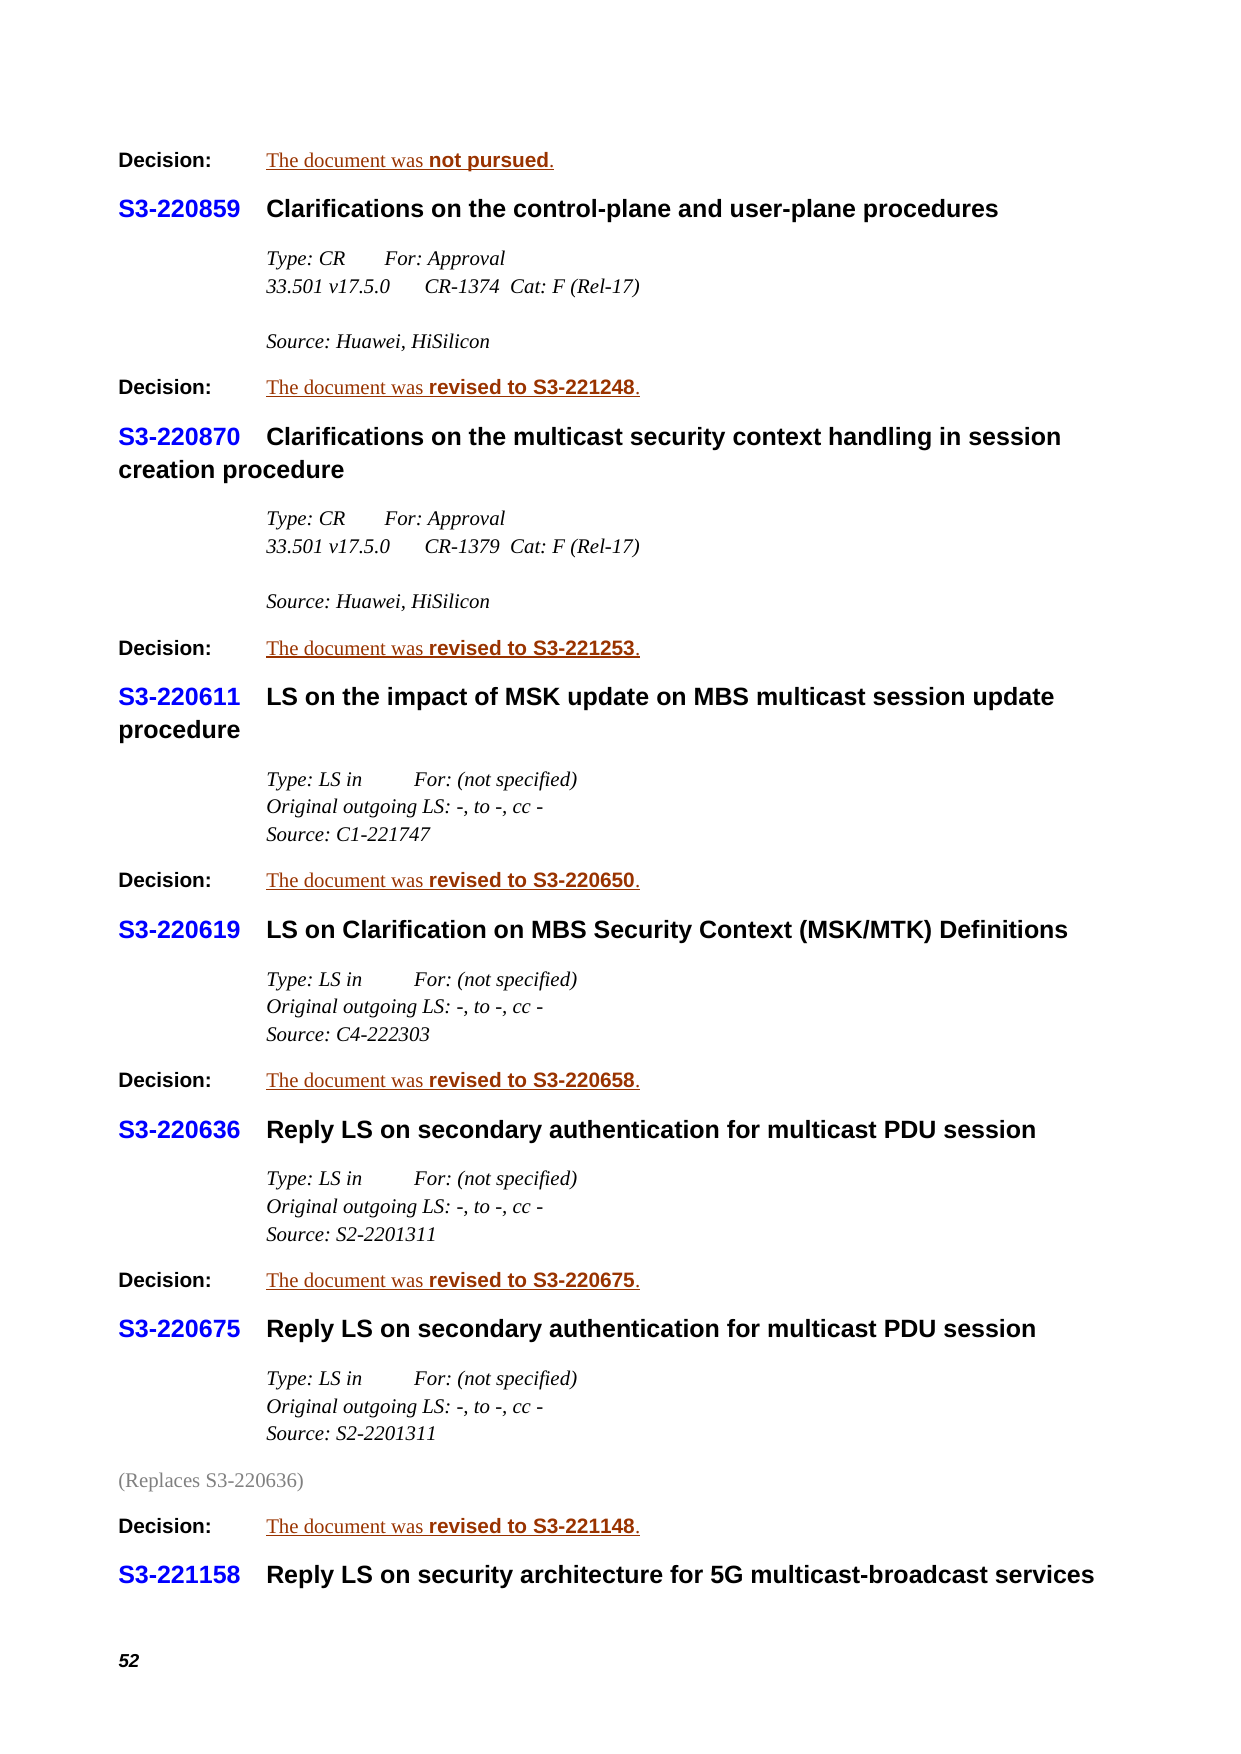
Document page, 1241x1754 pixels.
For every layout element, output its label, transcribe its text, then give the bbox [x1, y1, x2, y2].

text S3-220636 Reply LS on secondary authentication for multicast PDU session [118, 1114, 1122, 1143]
text Type: LS in For: (not specified) Original outgoing LS: -, to -, cc - Source: C4-222303 [118, 967, 1122, 1046]
text Decision: The document was not pursued. [118, 148, 1122, 172]
text S3-220675 Reply LS on secondary authentication for multicast PDU session [118, 1314, 1122, 1343]
text Type: CR For: Approval 33.501 v17.5.0 CR-1379 Cat: F (Rel-17) Source: Huawei, HiSilicon [118, 506, 1122, 613]
text Decision: The document was revised to S3-221253. [118, 636, 1122, 660]
text S3-220611 LS on the impact of MSK update on MBS multicast session update procedure [118, 682, 1122, 744]
text S3-220859 Clarifications on the control-plane and user-plane procedures [118, 194, 1122, 223]
text S3-220870 Clarifications on the multicast security context handling in session creation procedure [118, 422, 1122, 483]
text Type: LS in For: (not specified) Original outgoing LS: -, to -, cc - Source: S2-2201311 [118, 1366, 1122, 1445]
text Decision: The document was revised to S3-220650. [118, 868, 1122, 892]
text Type: LS in For: (not specified) Original outgoing LS: -, to -, cc - Source: C1-221747 [118, 767, 1122, 846]
text (Replaces S3-220636) [118, 1468, 1122, 1492]
text S3-220619 LS on Clarification on MBS Security Context (MSK/MTK) Definitions [118, 915, 1122, 943]
text Decision: The document was revised to S3-220658. [118, 1068, 1122, 1092]
text Decision: The document was revised to S3-221248. [118, 375, 1122, 399]
text S3-221158 Reply LS on security architecture for 5G multicast-broadcast services [118, 1561, 1122, 1589]
text Type: CR For: Approval 33.501 v17.5.0 CR-1374 Cat: F (Rel-17) Source: Huawei, HiSilicon [118, 246, 1122, 353]
text Decision: The document was revised to S3-220675. [118, 1268, 1122, 1292]
text Decision: The document was revised to S3-221148. [118, 1514, 1122, 1538]
text Type: LS in For: (not specified) Original outgoing LS: -, to -, cc - Source: S2-2201311 [118, 1166, 1122, 1246]
